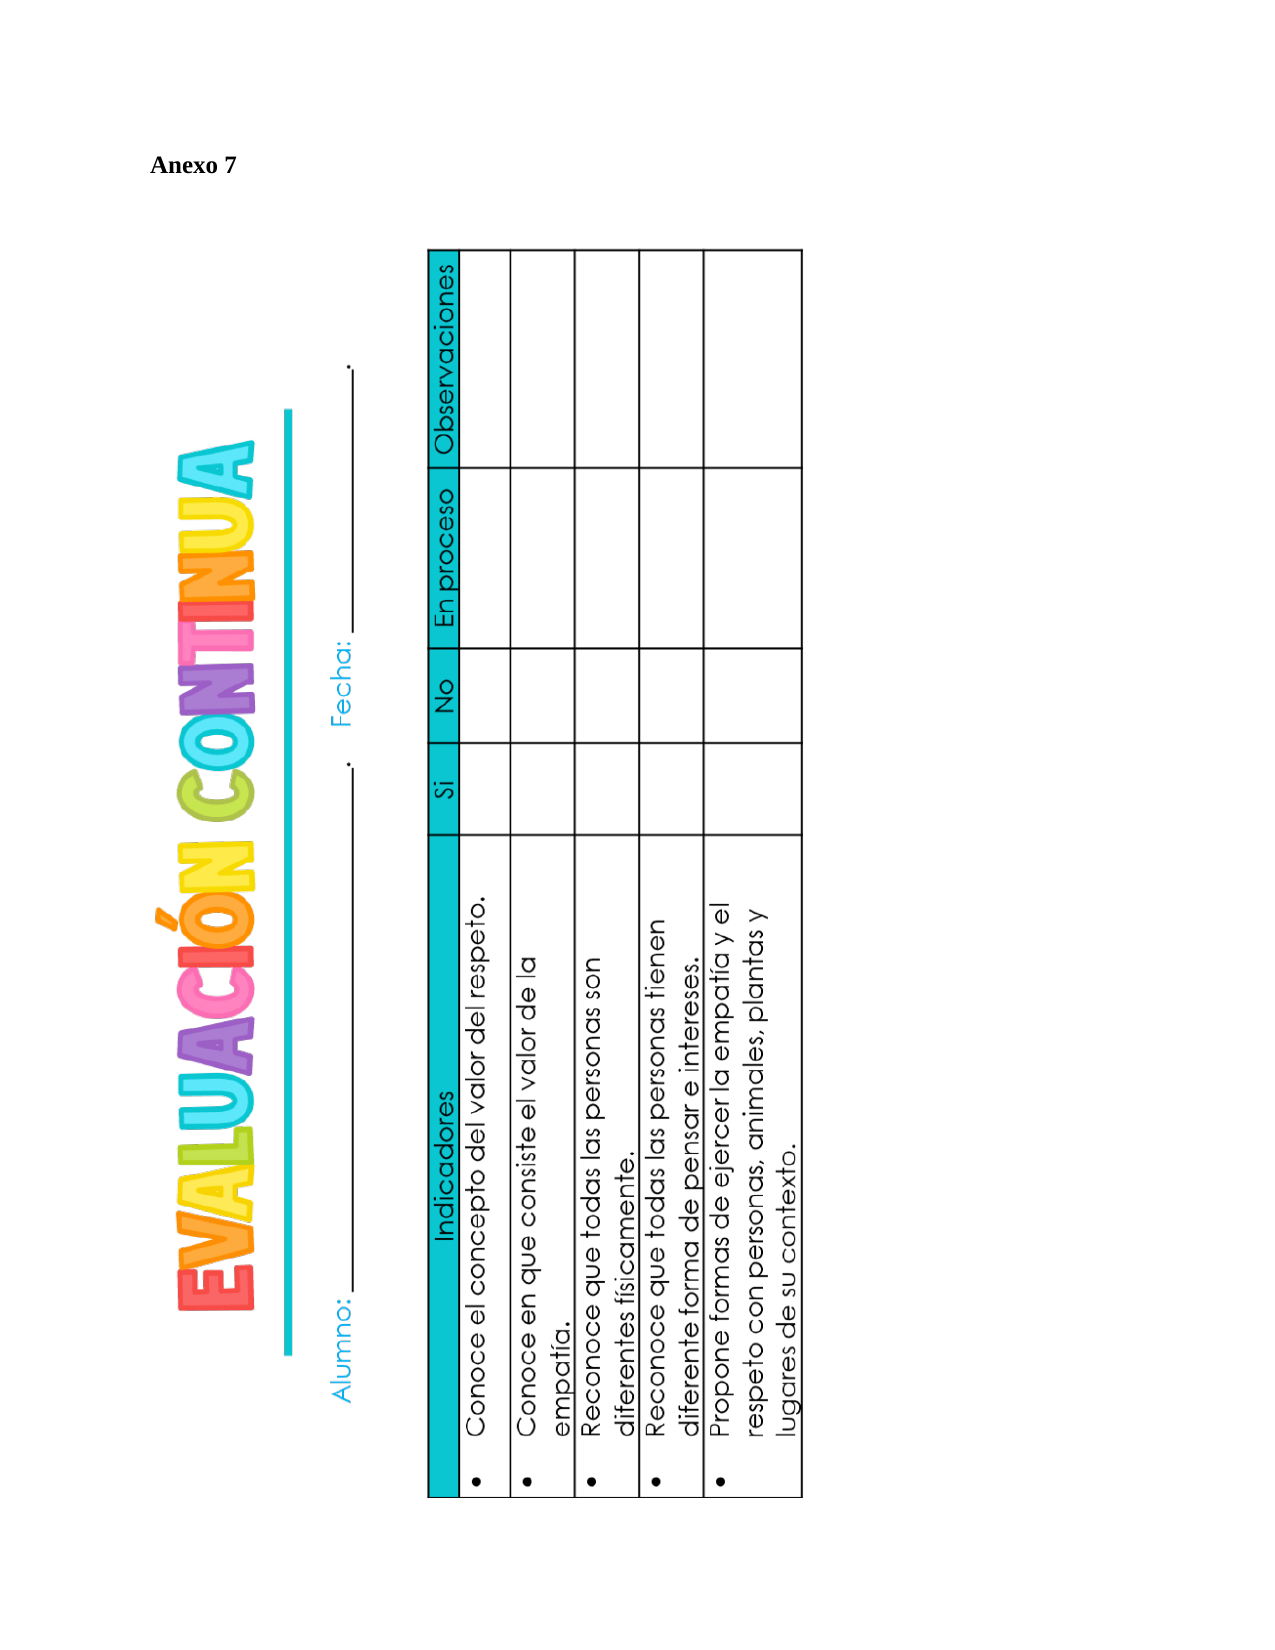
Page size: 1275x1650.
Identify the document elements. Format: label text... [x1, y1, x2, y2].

text Anexo 7 [150, 150, 1125, 179]
picture [151, 249, 816, 1498]
